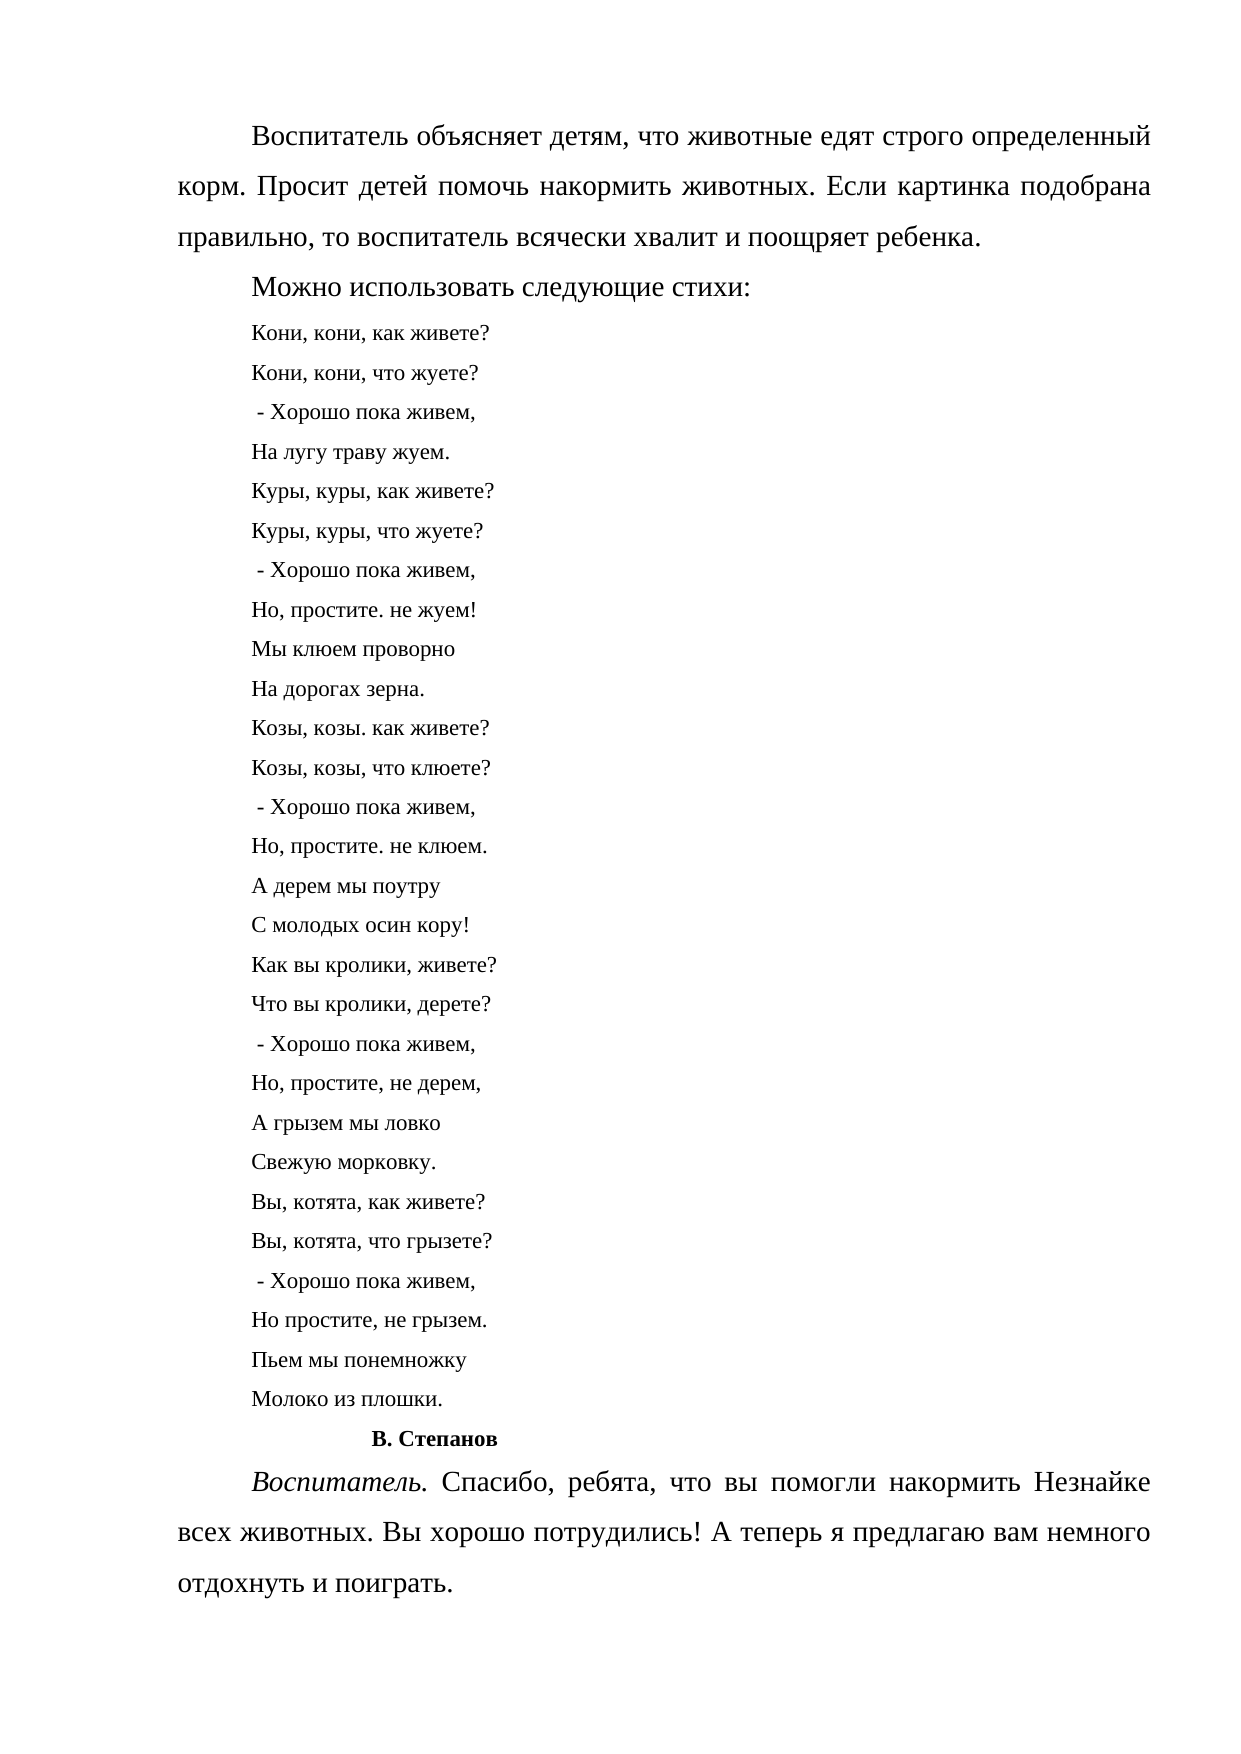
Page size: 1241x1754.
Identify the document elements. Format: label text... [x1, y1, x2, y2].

text - Хорошо пока живем, [177, 556, 1152, 583]
text А дерем мы поутру [177, 872, 1152, 898]
text Свежую морковку. [177, 1148, 1152, 1175]
text Кони, кони, как живете? [177, 319, 1152, 346]
text Но простите, не грызем. [177, 1306, 1152, 1333]
text Воспитатель. Спасибо, ребята, что вы помогли накормить Незнайке всех животных. Вы хорошо потрудились! А теперь я предлагаю вам немного отдохнуть и поиграть. [177, 1464, 1152, 1598]
text Но, простите, не дерем, [177, 1069, 1152, 1096]
text На дорогах зерна. [177, 675, 1152, 701]
text Пьем мы понемножку [177, 1346, 1152, 1372]
text Вы, котята, что грызете? [177, 1227, 1152, 1254]
text - Хорошо пока живем, [177, 793, 1152, 819]
text Как вы кролики, живете? [177, 951, 1152, 977]
text - Хорошо пока живем, [177, 1267, 1152, 1293]
text Но, простите. не клюем. [177, 833, 1152, 859]
text Но, простите. не жуем! [177, 596, 1152, 622]
text Что вы кролики, дерете? [177, 991, 1152, 1017]
text Можно использовать следующие стихи: [177, 269, 1152, 303]
text - Хорошо пока живем, [177, 1030, 1152, 1056]
text В. Степанов [177, 1425, 1152, 1451]
text Воспитатель объясняет детям, что животные едят строго определенный корм. Просит детей помочь накормить животных. Если картинка подобрана правильно, то воспитатель всячески хвалит и поощряет ребенка. [177, 118, 1152, 252]
text Козы, козы. как живете? [177, 714, 1152, 741]
text Кони, кони, что жуете? [177, 359, 1152, 385]
text На лугу траву жуем. [177, 438, 1152, 464]
text Молоко из плошки. [177, 1385, 1152, 1412]
text А грызем мы ловко [177, 1109, 1152, 1135]
text С молодых осин кору! [177, 912, 1152, 938]
text Мы клюем проворно [177, 635, 1152, 662]
text - Хорошо пока живем, [177, 398, 1152, 425]
text Козы, козы, что клюете? [177, 754, 1152, 780]
text Вы, котята, как живете? [177, 1188, 1152, 1214]
text Куры, куры, что жуете? [177, 517, 1152, 543]
text Куры, куры, как живете? [177, 477, 1152, 504]
